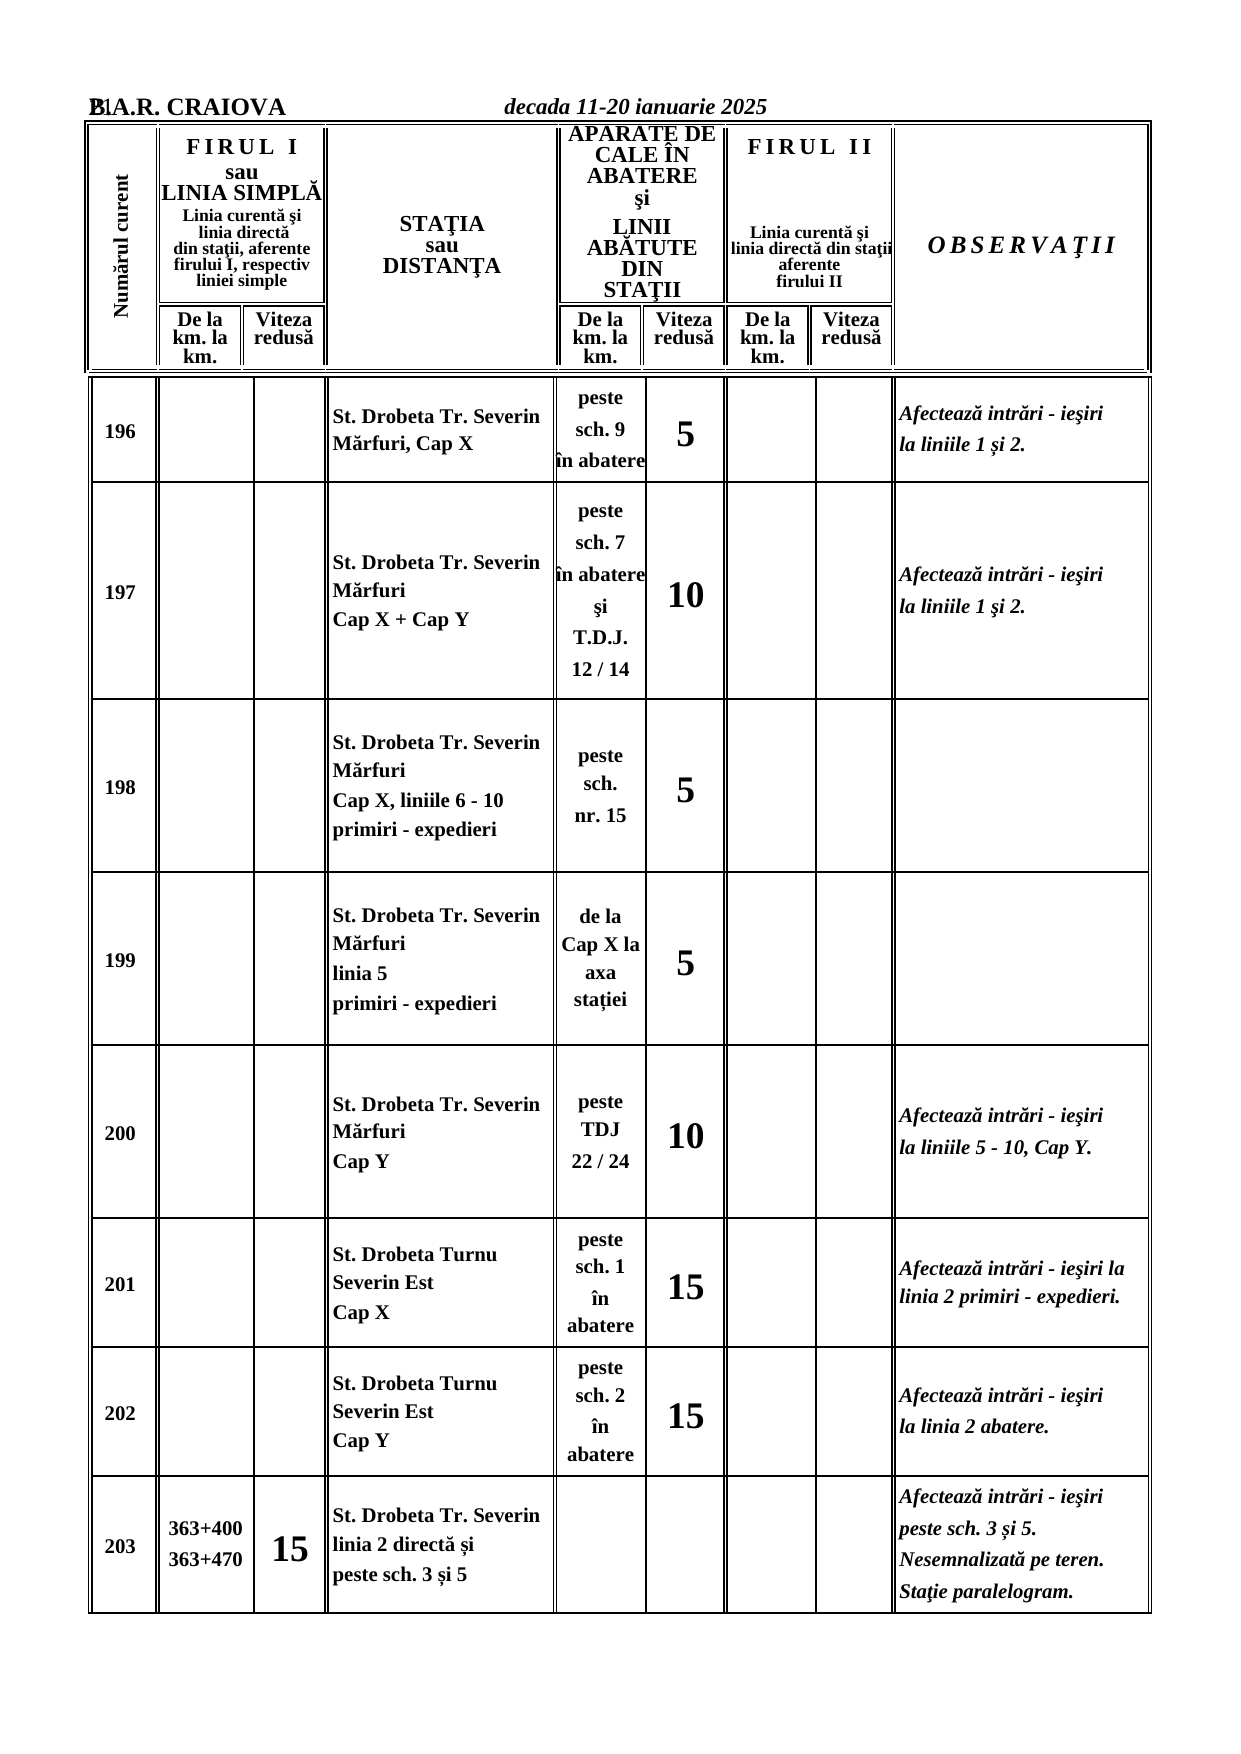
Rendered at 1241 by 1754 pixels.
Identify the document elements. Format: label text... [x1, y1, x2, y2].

table_cell de la Cap X la axa stației [557, 873, 645, 1044]
table_cell [160, 700, 253, 871]
table_cell [93, 378, 155, 481]
table_cell [93, 873, 155, 1044]
table_cell peste sch. 2 în abatere [557, 1348, 645, 1474]
table_cell Afectează intrări - ieşiri la linia 2 primiri - expedieri. [896, 1219, 1148, 1346]
table_cell [93, 1477, 155, 1612]
table_cell Afectează intrări - ieşiri la liniile 5 - 10, Cap Y. [896, 1046, 1148, 1217]
table_cell peste sch. 7 în abatere şi T.D.J. 12 / 14 [557, 483, 645, 698]
table_cell 15 [647, 1348, 723, 1474]
table_cell St. Drobeta Tr. Severin Mărfuri Cap X + Cap Y [329, 483, 553, 698]
table_cell [255, 1348, 324, 1474]
table_cell 10 [647, 483, 723, 698]
table_cell [728, 1477, 815, 1612]
table_cell [255, 378, 324, 481]
table_cell [728, 1046, 815, 1217]
table_cell Afectează intrări - ieşiri peste sch. 3 și 5. Nesemnalizată pe teren. Staţie paralelogram. [896, 1477, 1148, 1612]
table_cell [255, 1046, 324, 1217]
table_cell [160, 1348, 253, 1474]
table_cell [817, 1046, 891, 1217]
table_cell [160, 873, 253, 1044]
table_cell [255, 873, 324, 1044]
table_cell [93, 1219, 155, 1346]
table_cell peste TDJ 22 / 24 [557, 1046, 645, 1217]
table_cell St. Drobeta Turnu Severin Est Cap Y [329, 1348, 553, 1474]
table_cell peste sch. 9 în abatere [557, 378, 645, 481]
table_cell [255, 483, 324, 698]
table_cell [728, 1348, 815, 1474]
table_cell [817, 1477, 891, 1612]
table_cell 10 [647, 1046, 723, 1217]
table_cell St. Drobeta Tr. Severin Mărfuri Cap X, liniile 6 - 10 primiri - expedieri [329, 700, 553, 871]
table_cell [160, 1046, 253, 1217]
table_cell [728, 1219, 815, 1346]
table_cell [93, 1046, 155, 1217]
table_cell St. Drobeta Tr. Severin Mărfuri, Cap X [329, 378, 553, 481]
table_cell [557, 1477, 645, 1612]
table_cell [647, 1477, 723, 1612]
table_cell [728, 378, 815, 481]
table_cell [728, 700, 815, 871]
table_cell [160, 483, 253, 698]
table_cell 15 [255, 1477, 324, 1612]
table_cell Afectează intrări - ieşiri la linia 2 abatere. [896, 1348, 1148, 1474]
table_cell Afectează intrări - ieşiri la liniile 1 și 2. [896, 378, 1148, 481]
table_cell 15 [647, 1219, 723, 1346]
table_cell [896, 700, 1148, 871]
table_cell [817, 700, 891, 871]
table_cell [255, 1219, 324, 1346]
table_cell [160, 378, 253, 481]
table_cell [93, 1348, 155, 1474]
table_cell St. Drobeta Tr. Severin Mărfuri Cap Y [329, 1046, 553, 1217]
table_cell Afectează intrări - ieşiri la liniile 1 şi 2. [896, 483, 1148, 698]
table_cell peste sch. nr. 15 [557, 700, 645, 871]
table_cell [160, 1219, 253, 1346]
table_cell [255, 700, 324, 871]
table_cell [817, 483, 891, 698]
table_cell peste sch. 1 în abatere [557, 1219, 645, 1346]
table_cell 5 [647, 378, 723, 481]
table_cell [817, 1219, 891, 1346]
table_cell [817, 873, 891, 1044]
table_cell 5 [647, 700, 723, 871]
table_cell [817, 378, 891, 481]
table_cell [728, 483, 815, 698]
table_cell [93, 483, 155, 698]
table_cell [93, 700, 155, 871]
table_cell St. Drobeta Turnu Severin Est Cap X [329, 1219, 553, 1346]
table_cell [896, 873, 1148, 1044]
table_cell St. Drobeta Tr. Severin Mărfuri linia 5 primiri - expedieri [329, 873, 553, 1044]
table_cell 363+400 363+470 [160, 1477, 253, 1612]
table_cell 5 [647, 873, 723, 1044]
table_cell St. Drobeta Tr. Severin linia 2 directă și peste sch. 3 și 5 [329, 1477, 553, 1612]
table_cell [817, 1348, 891, 1474]
table_cell [728, 873, 815, 1044]
